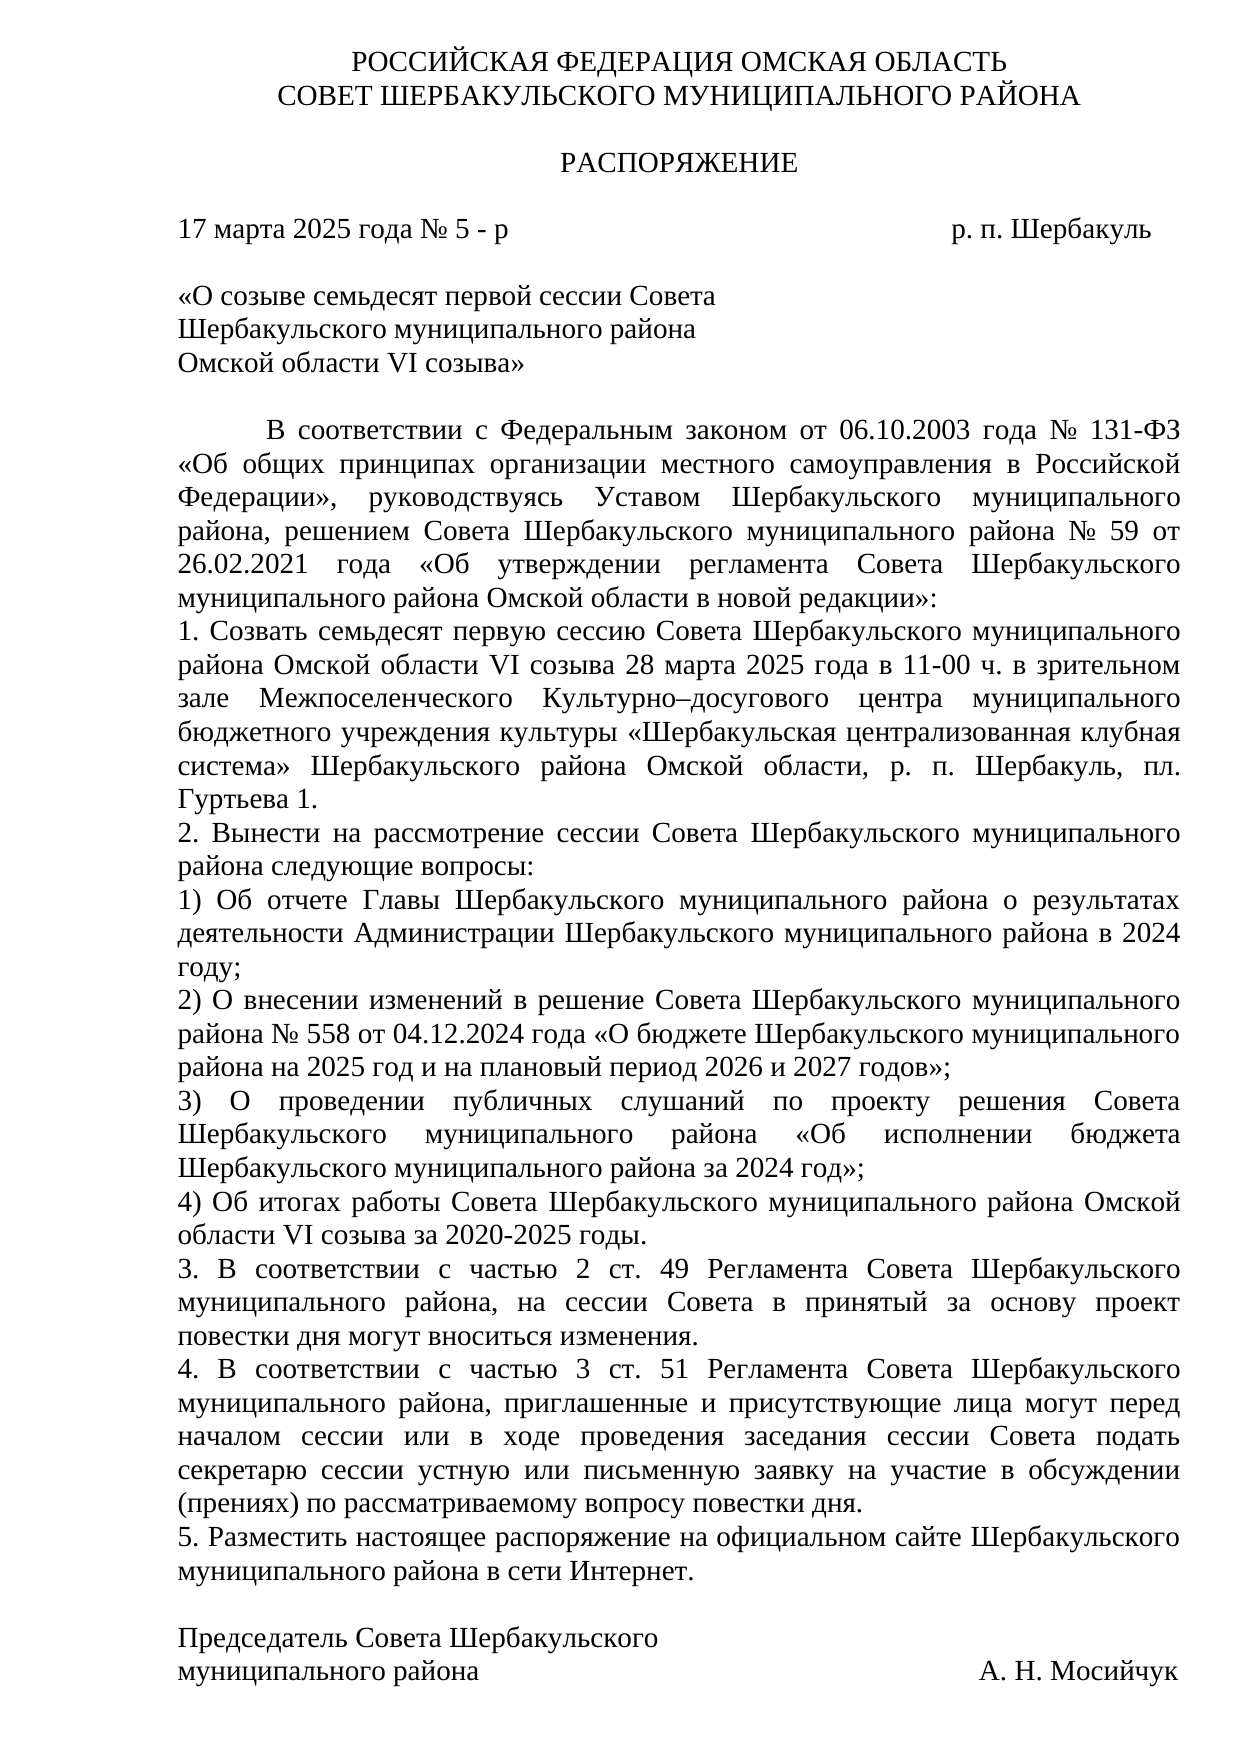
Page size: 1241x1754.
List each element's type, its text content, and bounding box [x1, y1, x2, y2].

text 1) Об отчете Главы Шербакульского муниципального района о результатах деятельности Администрации Шербакульского муниципального района в 2024 году; [177, 882, 1181, 982]
text «О созыве семьдесят первой сессии Совета [177, 278, 1181, 312]
text РАСПОРЯЖЕНИЕ [177, 145, 1181, 178]
text 2. Вынести на рассмотрение сессии Совета Шербакульского муниципального района следующие вопросы: [177, 815, 1181, 882]
text СОВЕТ ШЕРБАКУЛЬСКОГО МУНИЦИПАЛЬНОГО РАЙОНА [177, 78, 1181, 111]
text 3) О проведении публичных слушаний по проекту решения Совета Шербакульского муниципального района «Об исполнении бюджета Шербакульского муниципального района за 2024 год»; [177, 1083, 1181, 1184]
text 17 марта 2025 года № 5 - р р. п. Шербакуль [177, 211, 1181, 244]
text РОССИЙСКАЯ ФЕДЕРАЦИЯ ОМСКАЯ ОБЛАСТЬ [177, 44, 1181, 78]
text Председатель Совета Шербакульского [177, 1620, 1181, 1653]
text 3. В соответствии с частью 2 ст. 49 Регламента Совета Шербакульского муниципального района, на сессии Совета в принятый за основу проект повестки дня могут вноситься изменения. [177, 1251, 1181, 1351]
text 1. Созвать семьдесят первую сессию Совета Шербакульского муниципального района Омской области VI созыва 28 марта 2025 года в 11-00 ч. в зрительном зале Межпоселенческого Культурно–досугового центра муниципального бюджетного учреждения культуры «Шербакульская централизованная клубная система» Шербакульского района Омской области, р. п. Шербакуль, пл. Гуртьева 1. [177, 613, 1181, 714]
text муниципального района А. Н. Мосийчук [177, 1653, 1181, 1687]
text 4) Об итогах работы Совета Шербакульского муниципального района Омской области VI созыва за 2020-2025 годы. [177, 1184, 1181, 1251]
text В соответствии с Федеральным законом от 06.10.2003 года № 131-ФЗ «Об общих принципах организации местного самоуправления в Российской Федерации», руководствуясь Уставом Шербакульского муниципального района, решением Совета Шербакульского муниципального района № 59 от 26.02.2021 года «Об утверждении регламента Совета Шербакульского муниципального района Омской области в новой редакции»: [177, 412, 1181, 613]
text 5. Разместить настоящее распоряжение на официальном сайте Шербакульского муниципального района в сети Интернет. [177, 1519, 1181, 1586]
text Шербакульского муниципального района [177, 312, 1181, 345]
text 4. В соответствии с частью 3 ст. 51 Регламента Совета Шербакульского муниципального района, приглашенные и присутствующие лица могут перед началом сессии или в ходе проведения заседания сессии Совета подать секретарю сессии устную или письменную заявку на участие в обсуждении (прениях) по рассматриваемому вопросу повестки дня. [177, 1351, 1181, 1519]
text Омской области VI созыва» [177, 345, 1181, 379]
text 2) О внесении изменений в решение Совета Шербакульского муниципального района № 558 от 04.12.2024 года «О бюджете Шербакульского муниципального района на 2025 год и на плановый период 2026 и 2027 годов»; [177, 982, 1181, 1083]
text 1. Созвать семьдесят первую сессию Совета Шербакульского муниципального района Омской области VI созыва 28 марта 2025 года в 11-00 ч. в зрительном зале Межпоселенческого Культурно–досугового центра муниципального бюджетного учреждения культуры «Шербакульская централизованная клубная система» Шербакульского района Омской области, р. п. Шербакуль, пл. Гуртьева 1. [177, 748, 1181, 815]
